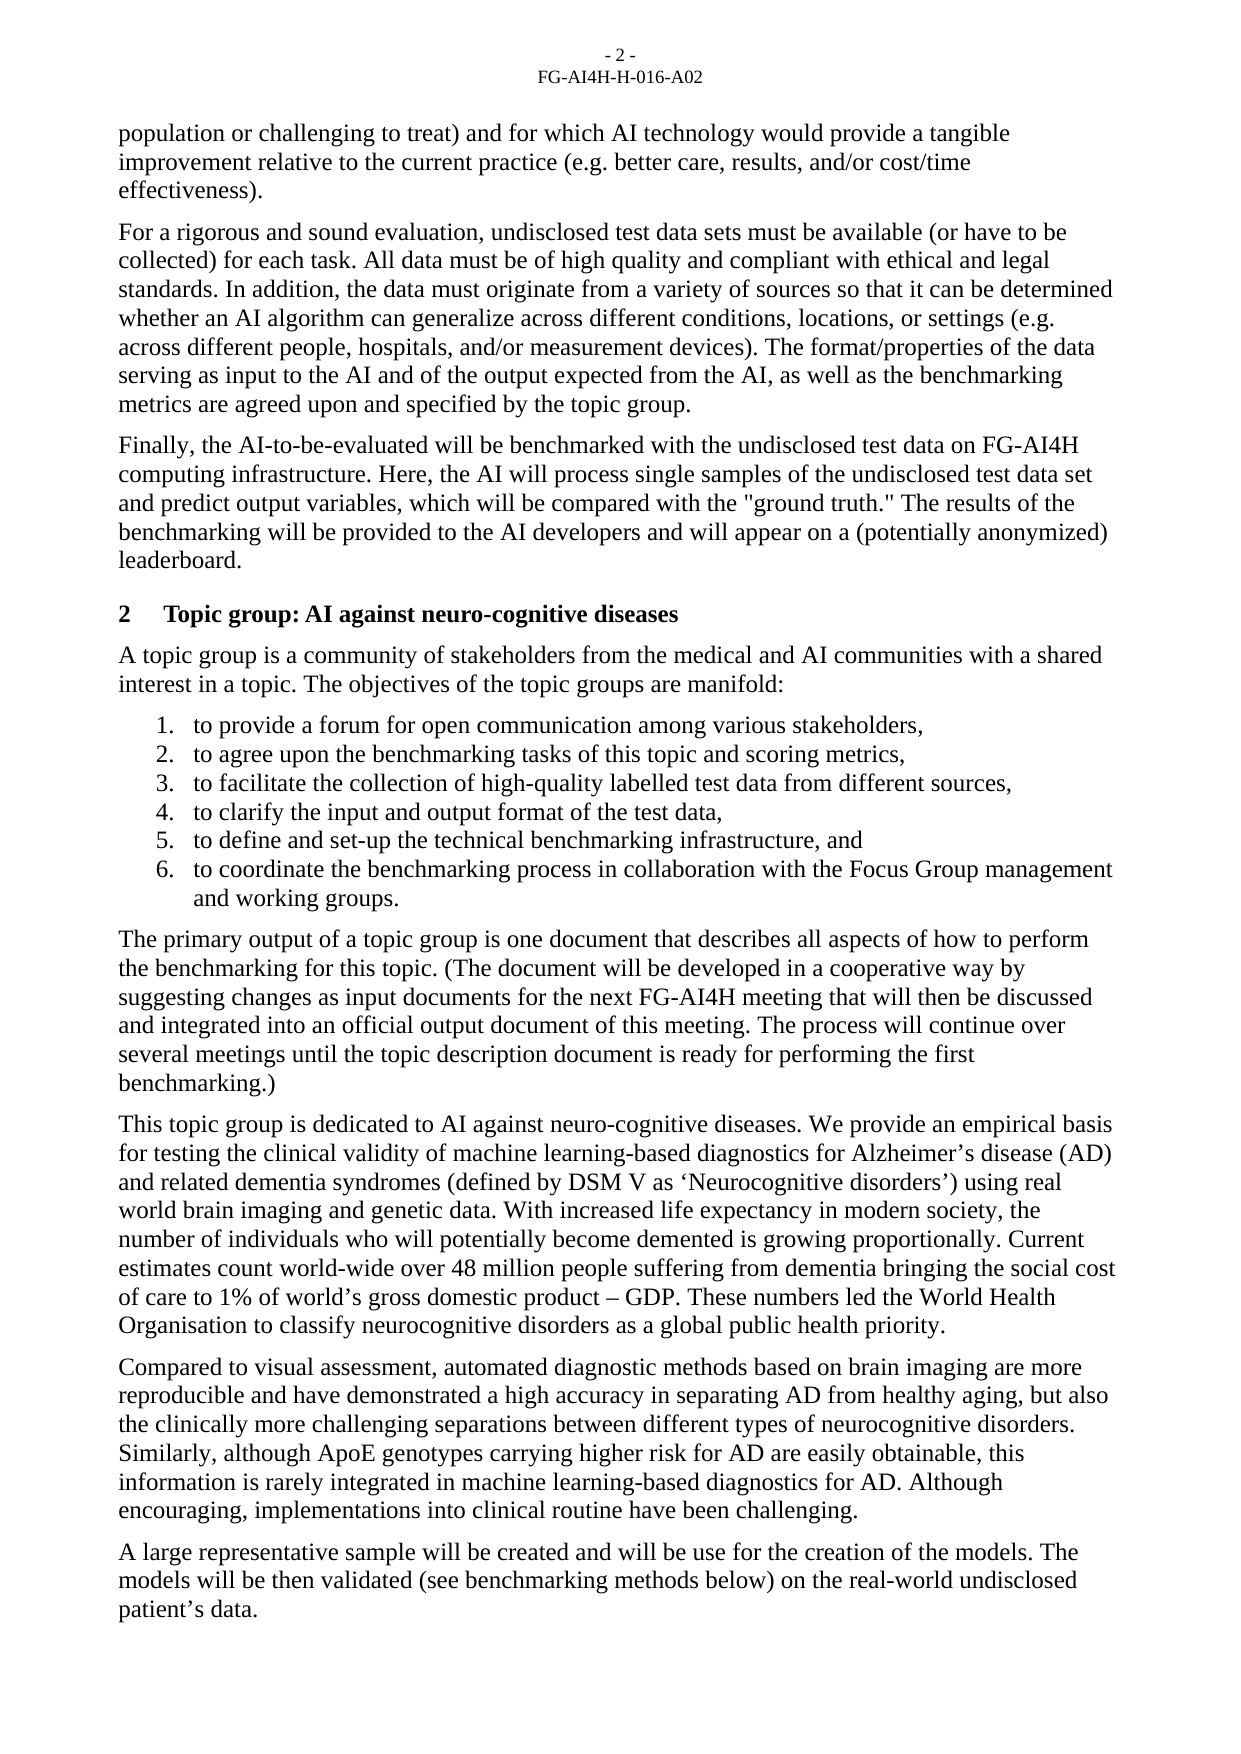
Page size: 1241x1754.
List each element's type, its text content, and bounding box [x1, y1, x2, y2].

list to coordinate the benchmarking process in collaboration with the Focus Group management and working groups. [156, 854, 1122, 912]
subtitle Topic group: AI against neuro-cognitive diseases [118, 599, 1122, 628]
list to define and set-up the technical benchmarking infrastructure, and [156, 826, 1122, 854]
text A topic group is a community of stakeholders from the medical and AI communities with a shared interest in a topic. The objectives of the topic groups are manifold: [118, 641, 1122, 698]
text This topic group is dedicated to AI against neuro-cognitive diseases. We provide an empirical basis for testing the clinical validity of machine learning-based diagnostics for Alzheimer’s disease (AD) and related dementia syndromes (defined by DSM V as ‘Neurocognitive disorders’) using real world brain imaging and genetic data. With increased life expectancy in modern society, the number of individuals who will potentially become demented is growing proportionally. Current estimates count world-wide over 48 million people suffering from dementia bringing the social cost of care to 1% of world’s gross domestic product – GDP. These numbers led the World Health Organisation to classify neurocognitive disorders as a global public health priority. [118, 1109, 1122, 1339]
text Compared to visual assessment, automated diagnostic methods based on brain imaging are more reproducible and have demonstrated a high accuracy in separating AD from healthy aging, but also the clinically more challenging separations between different types of neurocognitive disorders. Similarly, although ApoE genotypes carrying higher risk for AD are easily obtainable, this information is rarely integrated in machine learning-based diagnostics for AD. Although encouraging, implementations into clinical routine have been challenging. [118, 1352, 1122, 1524]
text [118, 118, 1122, 204]
text A large representative sample will be created and will be use for the creation of the models. The models will be then validated (see benchmarking methods below) on the real-world undisclosed patient’s data. [118, 1537, 1122, 1623]
text For a rigorous and sound evaluation, undisclosed test data sets must be available (or have to be collected) for each task. All data must be of high quality and compliant with ethical and legal standards. In addition, the data must originate from a variety of sources so that it can be determined whether an AI algorithm can generalize across different conditions, locations, or settings (e.g. across different people, hospitals, and/or measurement devices). The format/properties of the data serving as input to the AI and of the output expected from the AI, as well as the benchmarking metrics are agreed upon and specified by the topic group. [118, 217, 1122, 418]
text The primary output of a topic group is one document that describes all aspects of how to perform the benchmarking for this topic. (The document will be developed in a cooperative way by suggesting changes as input documents for the next FG-AI4H meeting that will then be discussed and integrated into an official output document of this meeting. The process will continue over several meetings until the topic description document is ready for performing the first benchmarking.) [118, 924, 1122, 1097]
list to agree upon the benchmarking tasks of this topic and scoring metrics, [156, 739, 1122, 768]
list to facilitate the collection of high-quality labelled test data from different sources, [156, 768, 1122, 797]
list to provide a forum for open communication among various stakeholders, [156, 711, 1122, 739]
list to clarify the input and output format of the test data, [156, 797, 1122, 826]
text Finally, the AI-to-be-evaluated will be benchmarked with the undisclosed test data on FG-AI4H computing infrastructure. Here, the AI will process single samples of the undisclosed test data set and predict output variables, which will be compared with the "ground truth." The results of the benchmarking will be provided to the AI developers and will appear on a (potentially anonymized) leaderboard. [118, 431, 1122, 574]
